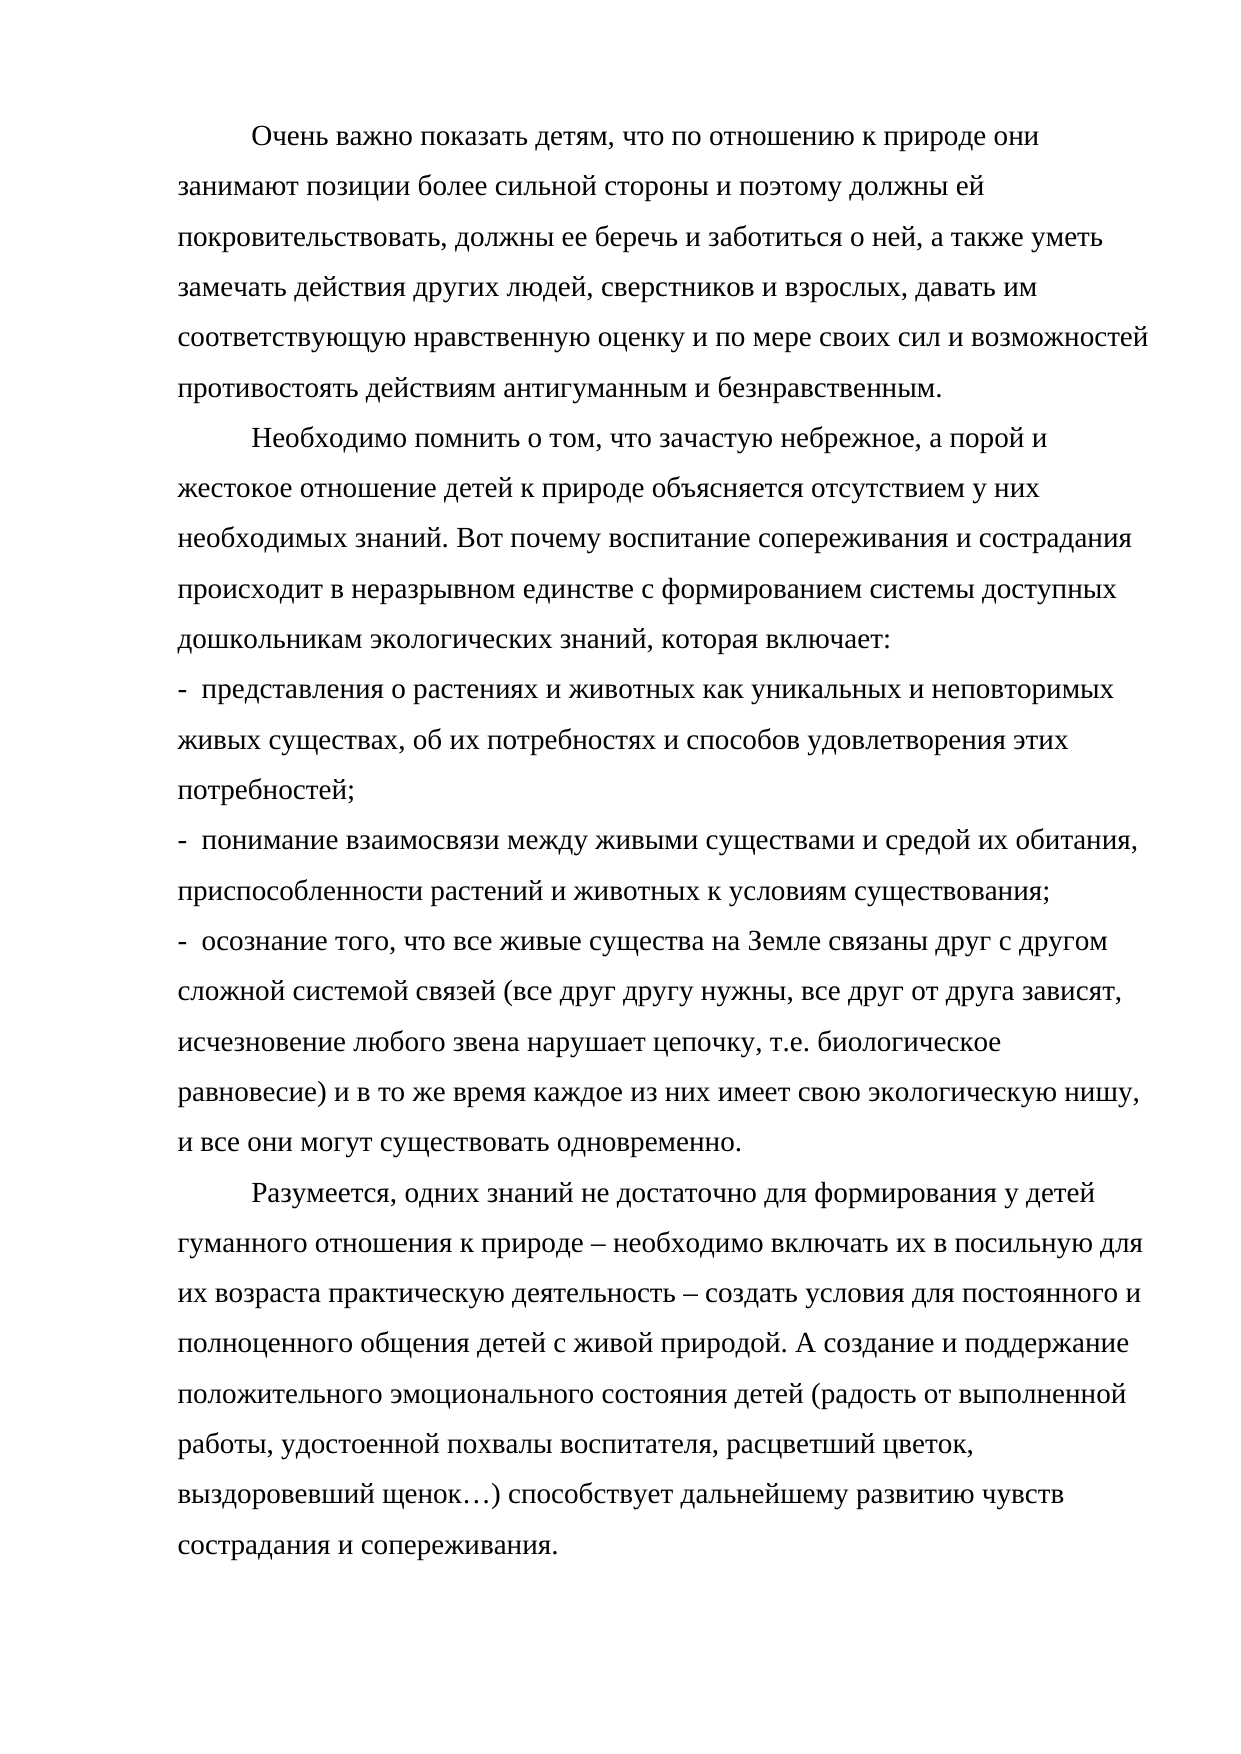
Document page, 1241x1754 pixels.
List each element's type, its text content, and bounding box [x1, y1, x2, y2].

text - представления о растениях и животных как уникальных и неповторимых живых существах, об их потребностях и способов удовлетворения этих потребностей; [177, 672, 1152, 806]
text Разумеется, одних знаний не достаточно для формирования у детей гуманного отношения к природе – необходимо включать их в посильную для их возраста практическую деятельность – создать условия для постоянного и полноценного общения детей с живой природой. А создание и поддержание положительного эмоционального состояния детей (радость от выполненной работы, удостоенной похвалы воспитателя, расцветший цветок, выздоровевший щенок…) способствует дальнейшему развитию чувств сострадания и сопереживания. [177, 1175, 1152, 1560]
text Необходимо помнить о том, что зачастую небрежное, а порой и жестокое отношение детей к природе объясняется отсутствием у них необходимых знаний. Вот почему воспитание сопереживания и сострадания происходит в неразрывном единстве с формированием системы доступных дошкольникам экологических знаний, которая включает: [177, 420, 1152, 655]
text - осознание того, что все живые существа на Земле связаны друг с другом сложной системой связей (все друг другу нужны, все друг от друга зависят, исчезновение любого звена нарушает цепочку, т.е. биологическое равновесие) и в то же время каждое из них имеет свою экологическую нишу, и все они могут существовать одновременно. [177, 923, 1152, 1158]
text Очень важно показать детям, что по отношению к природе они занимают позиции более сильной стороны и поэтому должны ей покровительствовать, должны ее беречь и заботиться о ней, а также уметь замечать действия других людей, сверстников и взрослых, давать им соответствующую нравственную оценку и по мере своих сил и возможностей противостоять действиям антигуманным и безнравственным. [177, 118, 1152, 403]
text - понимание взаимосвязи между живыми существами и средой их обитания, приспособленности растений и животных к условиям существования; [177, 822, 1152, 906]
